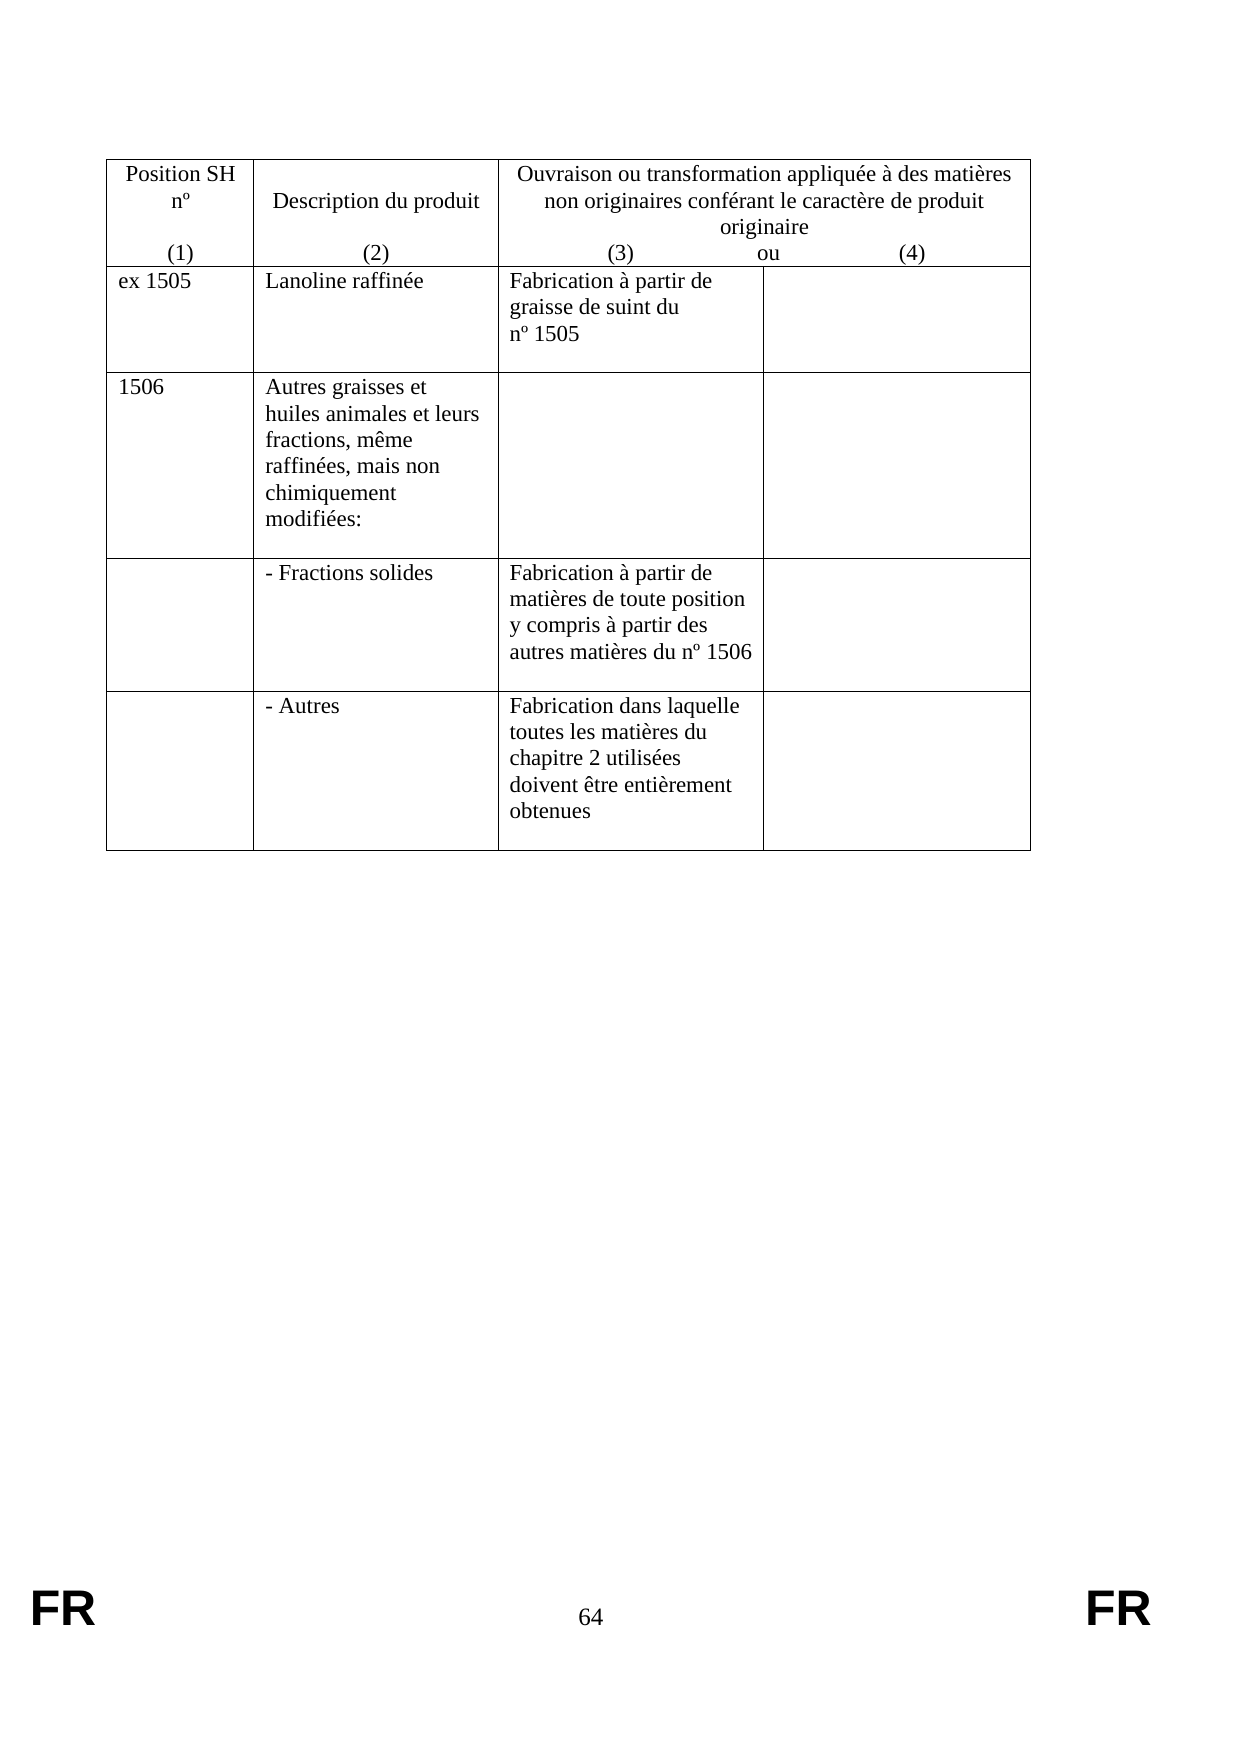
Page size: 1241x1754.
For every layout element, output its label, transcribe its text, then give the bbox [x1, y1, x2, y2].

table_cell [499, 373, 763, 558]
table_header Description du produit [254, 160, 498, 239]
table_cell Lanoline raffinée [254, 267, 498, 372]
table_cell Fabrication dans laquelle toutes les matières du chapitre 2 utilisées doivent être entièrement obtenues [499, 692, 763, 850]
table_cell (3) [499, 240, 743, 266]
table_cell ou [743, 240, 793, 266]
table_cell [107, 692, 253, 850]
table_cell Autres graisses et huiles animales et leurs fractions, même raffinées, mais non chimiquement modifiées: [254, 373, 498, 558]
table_cell [764, 373, 1030, 558]
table_cell [764, 559, 1030, 691]
table_cell - Fractions solides [254, 559, 498, 691]
table_header Position SH nº [107, 160, 253, 239]
table_cell Fabrication à partir de graisse de suint du nº 1505 [499, 267, 763, 372]
table_cell Fabrication à partir de matières de toute position y compris à partir des autres matières du nº 1506 [499, 559, 763, 691]
table_cell [764, 692, 1030, 850]
table_cell [107, 559, 253, 691]
table_cell (4) [793, 240, 1030, 266]
table_cell - Autres [254, 692, 498, 850]
table_cell 1506 [107, 373, 253, 558]
table_cell (2) [254, 240, 498, 266]
table_cell (1) [107, 240, 253, 266]
table_cell ex 1505 [107, 267, 253, 372]
table_cell [764, 267, 1030, 372]
table_header Ouvraison ou transformation appliquée à des matières non originaires conférant le caractère de produit originaire [499, 160, 1030, 239]
